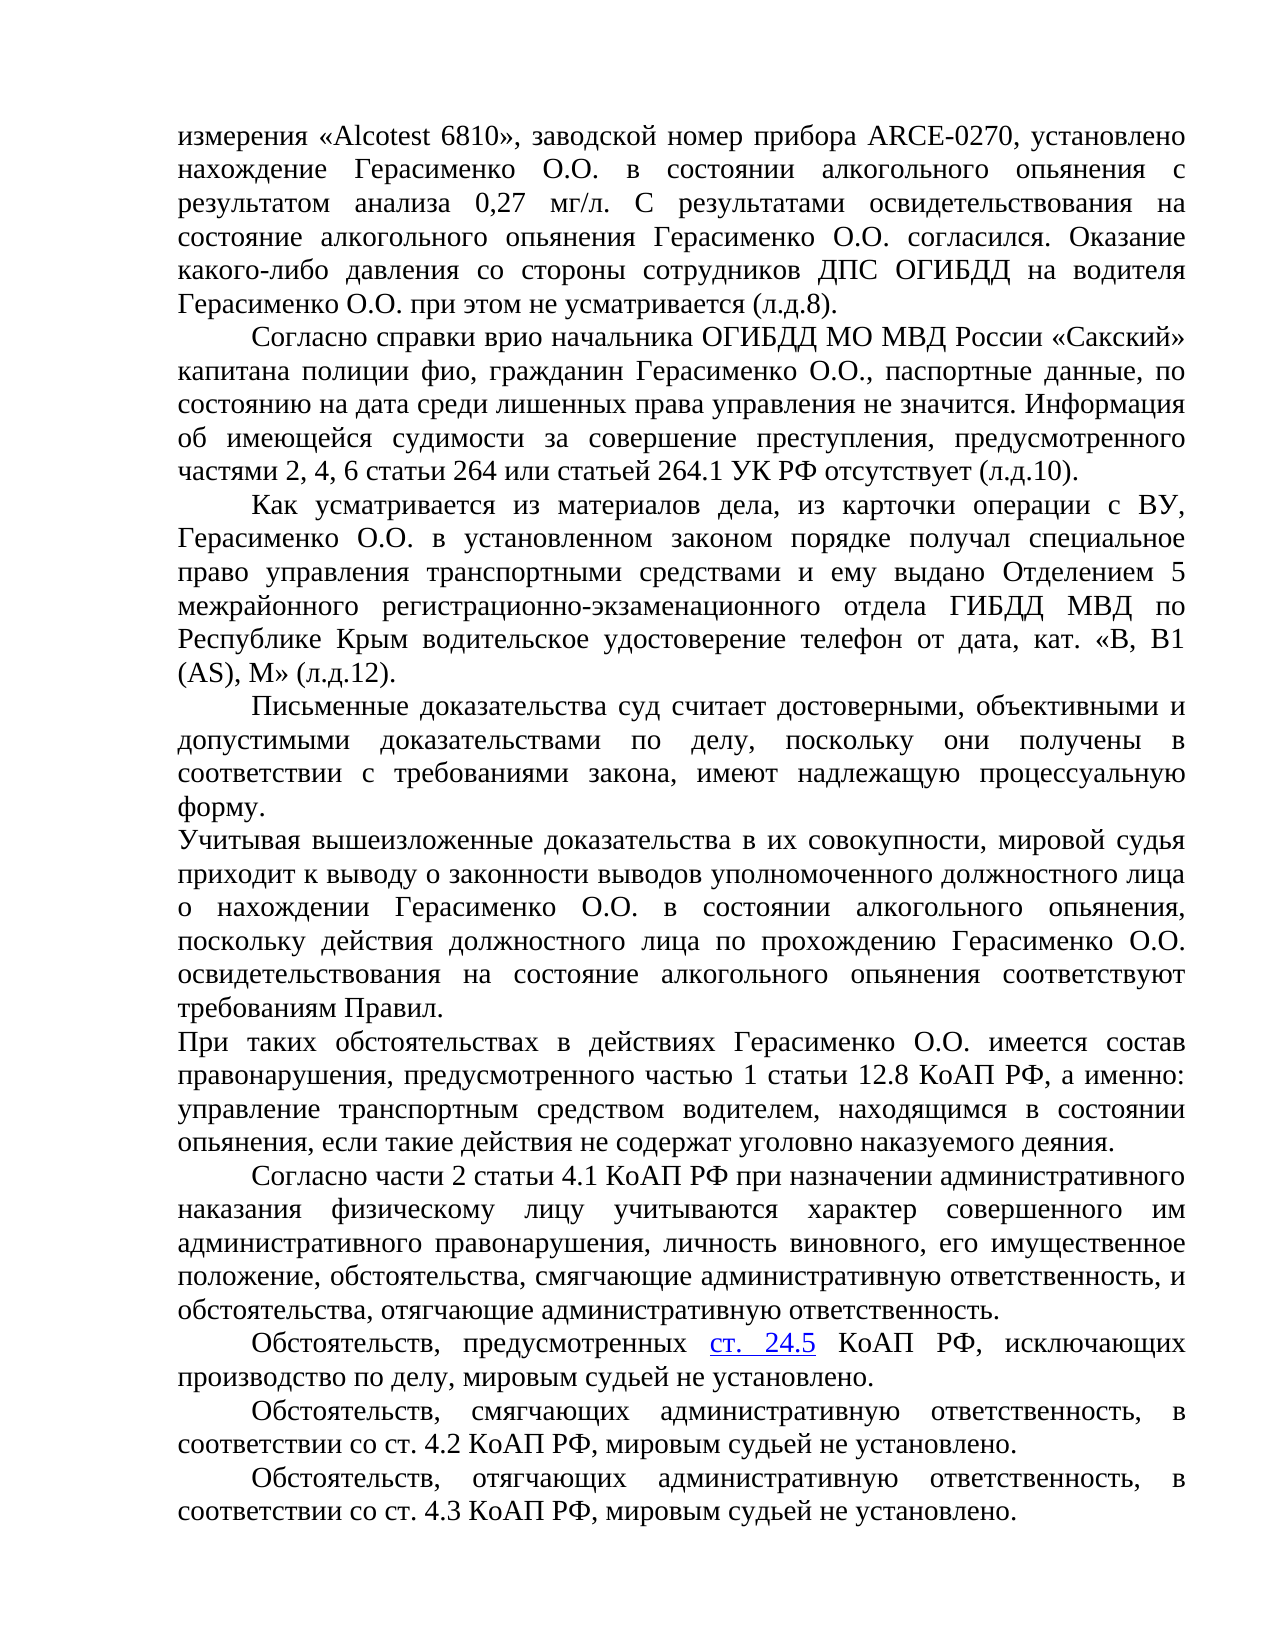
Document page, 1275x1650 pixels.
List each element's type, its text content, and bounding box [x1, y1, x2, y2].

text Согласно части 2 статьи 4.1 КоАП РФ при назначении административного наказания физическому лицу учитываются характер совершенного им административного правонарушения, личность виновного, его имущественное положение, обстоятельства, смягчающие административную ответственность, и обстоятельства, отягчающие административную ответственность. [177, 1158, 1186, 1326]
text Обстоятельств, смягчающих административную ответственность, в соответствии со ст. 4.2 КоАП РФ, мировым судьей не установлено. [177, 1393, 1186, 1460]
text При таких обстоятельствах в действиях Герасименко О.О. имеется состав правонарушения, предусмотренного частью 1 статьи 12.8 КоАП РФ, а именно: управление транспортным средством водителем, находящимся в состоянии опьянения, если такие действия не содержат уголовно наказуемого деяния. [177, 1024, 1186, 1158]
text Обстоятельств, предусмотренных ст. 24.5 КоАП РФ, исключающих производство по делу, мировым судьей не установлено. [177, 1326, 1186, 1393]
text Согласно справки врио начальника ОГИБДД МО МВД России «Сакский» капитана полиции фио, гражданин Герасименко О.О., паспортные данные, по состоянию на дата среди лишенных права управления не значится. Информация об имеющейся судимости за совершение преступления, предусмотренного частями 2, 4, 6 статьи 264 или статьей 264.1 УК РФ отсутствует (л.д.10). [177, 319, 1186, 487]
text Учитывая вышеизложенные доказательства в их совокупности, мировой судья приходит к выводу о законности выводов уполномоченного должностного лица о нахождении Герасименко О.О. в состоянии алкогольного опьянения, поскольку действия должностного лица по прохождению Герасименко О.О. освидетельствования на состояние алкогольного опьянения соответствуют требованиям Правил. [177, 822, 1186, 1024]
text Письменные доказательства суд считает достоверными, объективными и допустимыми доказательствами по делу, поскольку они получены в соответствии с требованиями закона, имеют надлежащую процессуальную форму. [177, 688, 1186, 822]
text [177, 118, 1186, 319]
text Как усматривается из материалов дела, из карточки операции с ВУ, Герасименко О.О. в установленном законом порядке получал специальное право управления транспортными средствами и ему выдано Отделением 5 межрайонного регистрационно-экзаменационного отдела ГИБДД МВД по Республике Крым водительское удостоверение телефон от дата, кат. «В, В1 (АS), М» (л.д.12). [177, 487, 1186, 688]
text Обстоятельств, отягчающих административную ответственность, в соответствии со ст. 4.3 КоАП РФ, мировым судьей не установлено. [177, 1460, 1186, 1527]
